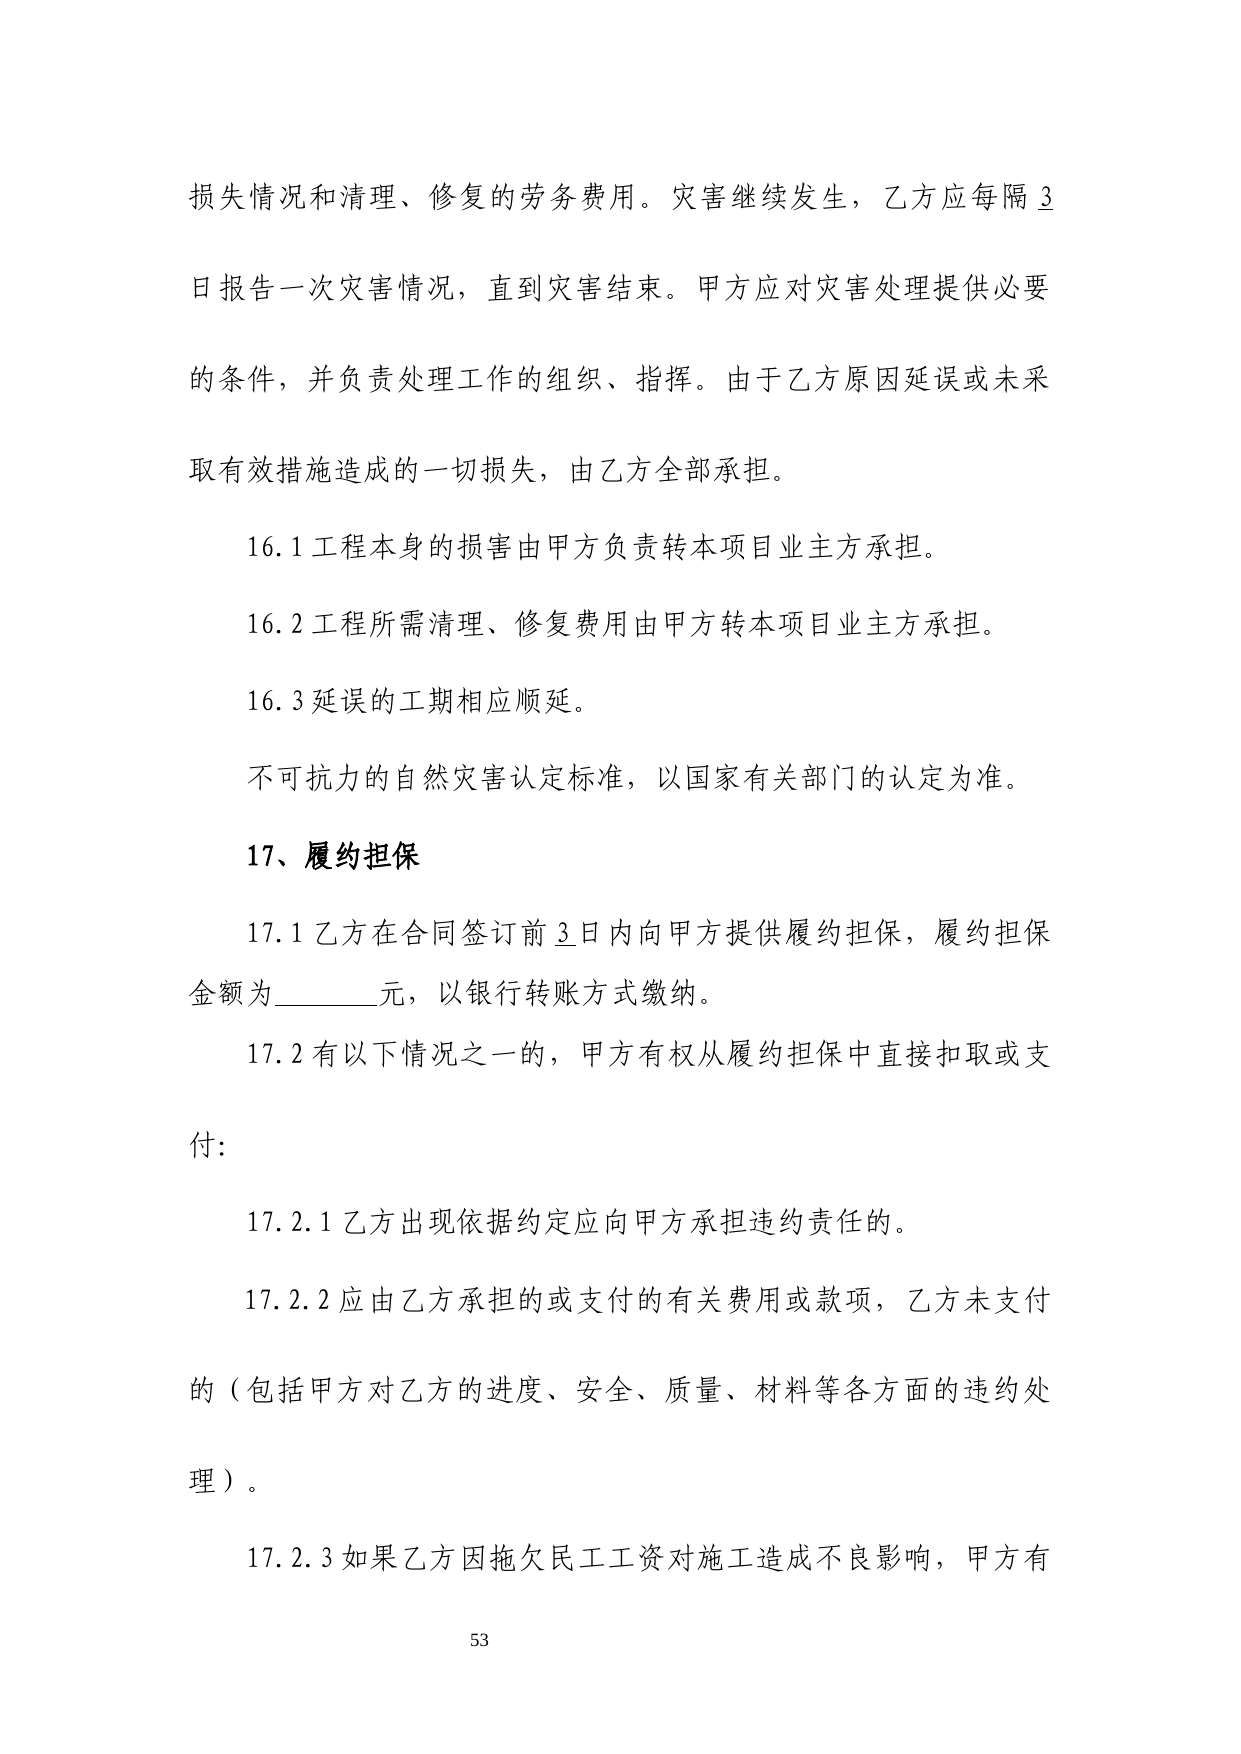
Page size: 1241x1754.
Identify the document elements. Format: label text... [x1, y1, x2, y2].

text 17.2.1乙方出现依据约定应向甲方承担违约责任的。 [187, 1190, 1053, 1251]
text 16.1工程本身的损害由甲方负责转本项目业主方承担。 [187, 514, 1053, 575]
text 16.2工程所需清理、修复费用由甲方转本项目业主方承担。 [187, 592, 1053, 652]
text 17.2有以下情况之一的，甲方有权从履约担保中直接扣取或支付： [187, 1022, 1053, 1173]
text 16.3延误的工期相应顺延。 [187, 669, 1053, 729]
text 17.2.2应由乙方承担的或支付的有关费用或款项，乙方未支付的（包括甲方对乙方的进度、安全、质量、材料等各方面的违约处理）。 [187, 1267, 1053, 1509]
text 17.1乙方在合同签订前3日内向甲方提供履约担保，履约担保金额为 元，以银行转账方式缴纳。 [187, 901, 1053, 1022]
text 不可抗力的自然灾害认定标准，以国家有关部门的认定为准。 [187, 746, 1053, 807]
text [187, 164, 1053, 498]
text 17、履约担保 [187, 823, 1053, 884]
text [187, 1526, 1053, 1587]
